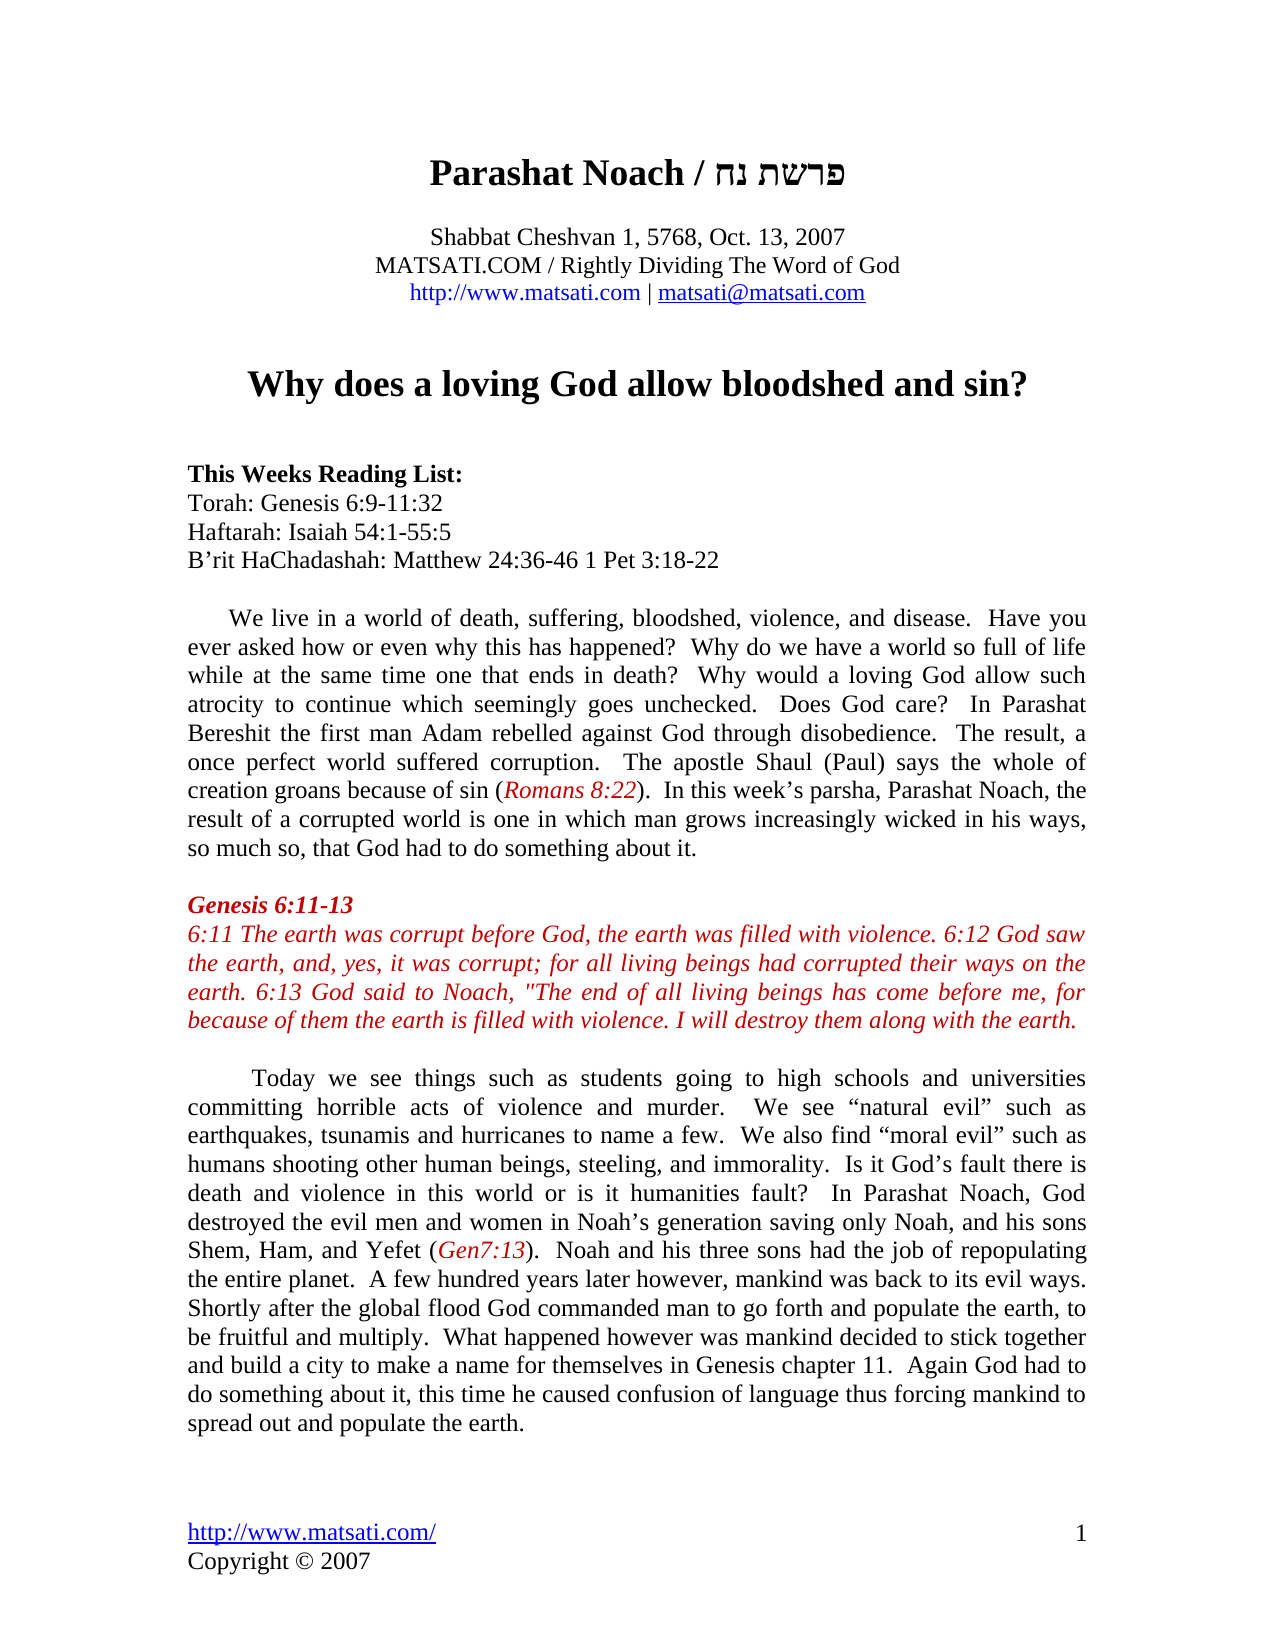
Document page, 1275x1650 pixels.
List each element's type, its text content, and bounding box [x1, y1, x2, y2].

text .COM / Rightly Dividing The Word of God [187, 251, 1087, 278]
text Haftarah: Isaiah 54:1-55:5 B’rit HaChadashah: Matthew 24:36-46 1 Pet 3:18-22 [187, 517, 1087, 574]
text This Weeks Reading List: Torah: Genesis 6:9-11:32 [187, 459, 1087, 517]
text Why does a loving God allow bloodshed and sin? [187, 361, 1087, 404]
text Parashat Noach / פרשת נח [187, 150, 1087, 193]
text http://www.matsati.com | matsati@matsati.com [187, 278, 1087, 306]
text Genesis 6:11-13 [187, 891, 1087, 919]
text Today we see things such as students going to high schools and universities committing horrible acts of violence and murder. We see “natural evil” such as earthquakes, tsunamis and hurricanes to name a few. We also find “moral evil” such as humans shooting other human beings, steeling, and immorality. Is it God’s fault there is death and violence in this world or is it humanities fault? In Parashat Noach, God destroyed the evil men and women in Noah’s generation saving only Noah, and his sons Shem, Ham, and Yefet (Gen7:13). Noah and his three sons had the job of repopulating the entire planet. A few hundred years later however, mankind was back to its evil ways. Shortly after the global flood God commanded man to go forth and populate the earth, to be fruitful and multiply. What happened however was mankind decided to stick together and build a city to make a name for themselves in Genesis chapter 11. Again God had to do something about it, this time he caused confusion of language thus forcing mankind to spread out and populate the earth. [187, 1063, 1087, 1437]
text Shabbat Cheshvan 1, 5768, Oct. 13, 2007 [187, 222, 1087, 251]
text 6:11 The earth was corrupt before God, the earth was filled with violence. 6:12 God saw the earth, and, yes, it was corrupt; for all living beings had corrupted their ways on the earth. 6:13 God said to Noach, "The end of all living beings has come before me, for because of them the earth is filled with violence. I will destroy them along with the earth. [187, 919, 1087, 1034]
text We live in a world of death, suffering, bloodshed, violence, and disease. Have you ever asked how or even why this has happened? Why do we have a world so full of life while at the same time one that ends in death? Why would a loving God allow such atrocity to continue which seemingly goes unchecked. Does God care? In Parashat Bereshit the first man Adam rebelled against God through disobedience. The result, a once perfect world suffered corruption. The apostle Shaul (Paul) says the whole of creation groans because of sin (Romans 8:22). In this week’s parsha, Parashat Noach, the result of a corrupted world is one in which man grows increasingly wicked in his ways, so much so, that God had to do something about it. [187, 603, 1087, 862]
